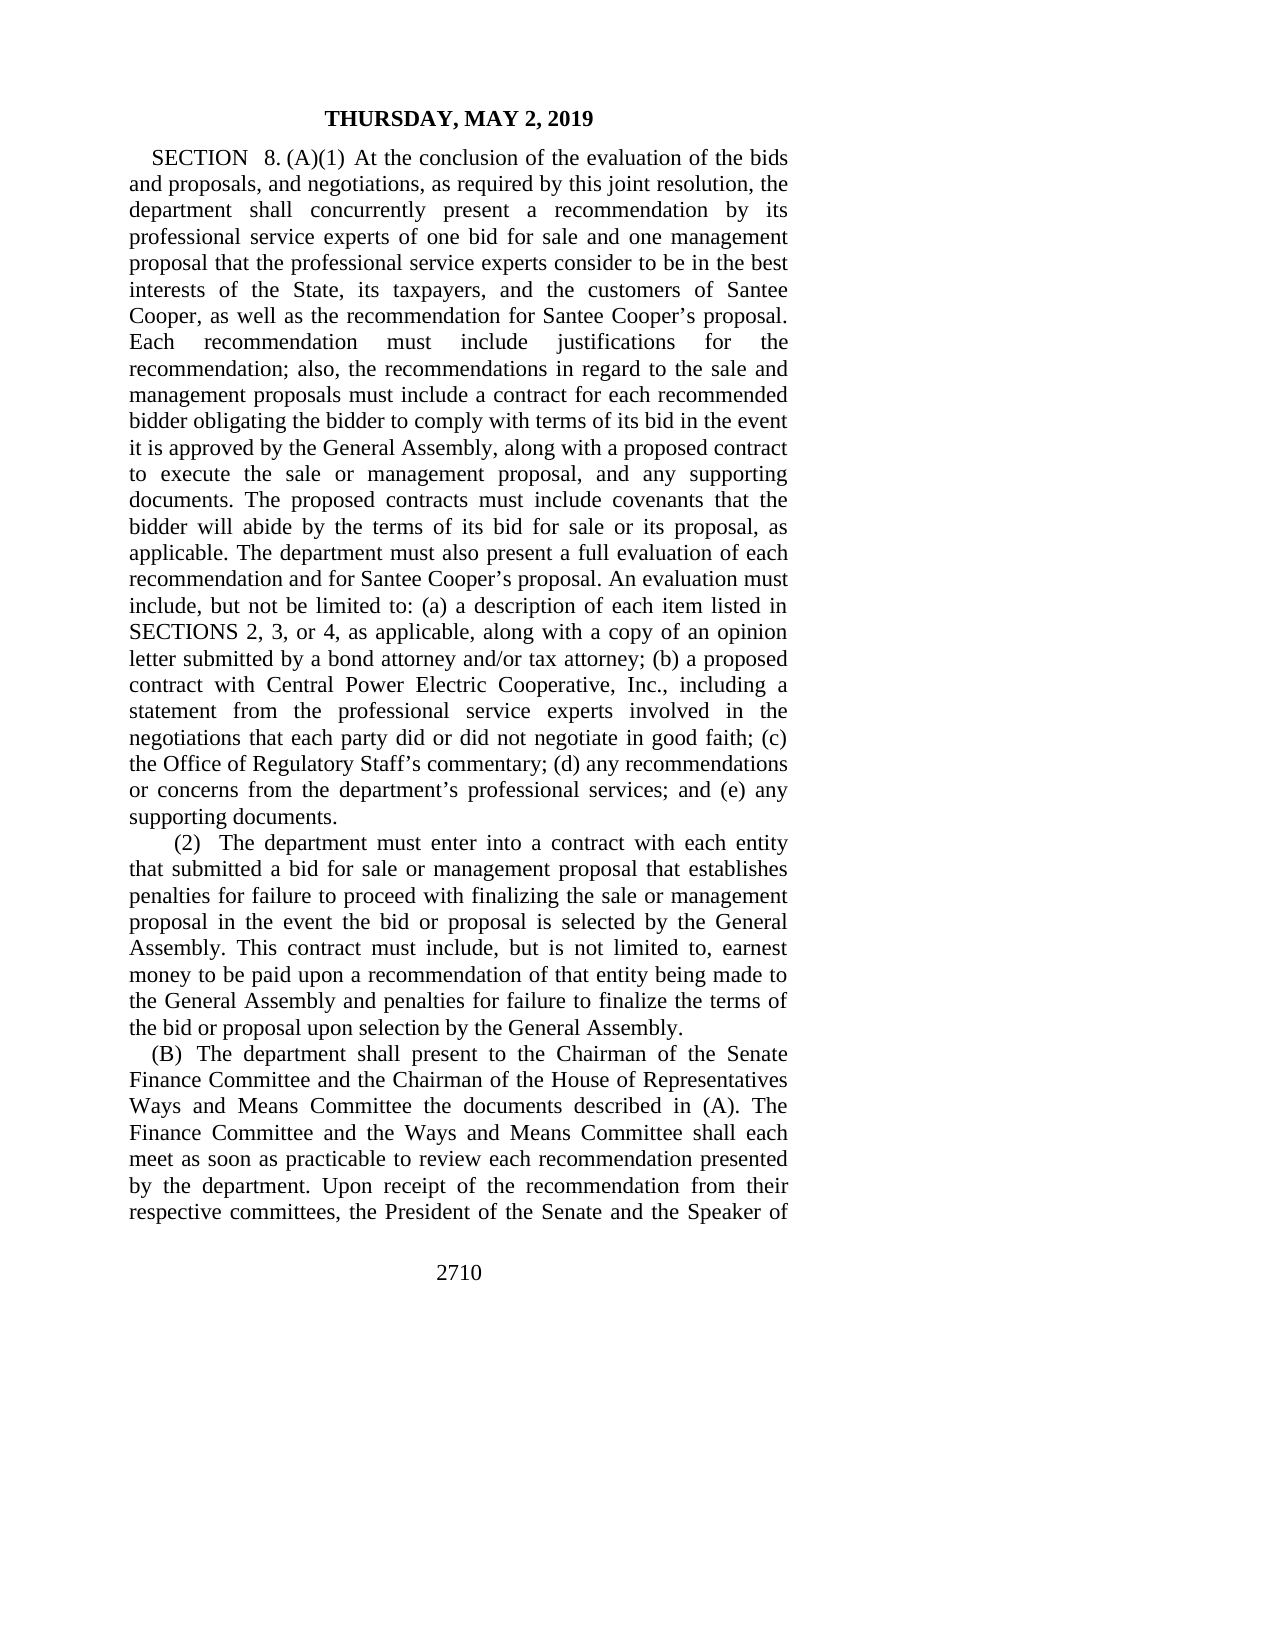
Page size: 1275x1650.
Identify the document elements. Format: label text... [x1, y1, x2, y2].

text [129, 1040, 789, 1224]
text SECTION 8. (A)(1) At the conclusion of the evaluation of the bids and proposals, and negotiations, as required by this joint resolution, the department shall concurrently present a recommendation by its professional service experts of one bid for sale and one management proposal that the professional service experts consider to be in the best interests of the State, its taxpayers, and the customers of Santee Cooper, as well as the recommendation for Santee Cooper’s proposal. Each recommendation must include justifications for the recommendation; also, the recommendations in regard to the sale and management proposals must include a contract for each recommended bidder obligating the bidder to comply with terms of its bid in the event it is approved by the General Assembly, along with a proposed contract to execute the sale or management proposal, and any supporting documents. The proposed contracts must include covenants that the bidder will abide by the terms of its bid for sale or its proposal, as applicable. The department must also present a full evaluation of each recommendation and for Santee Cooper’s proposal. An evaluation must include, but not be limited to: (a) a description of each item listed in SECTIONS 2, 3, or 4, as applicable, along with a copy of an opinion letter submitted by a bond attorney and/or tax attorney; (b) a proposed contract with Central Power Electric Cooperative, Inc., including a statement from the professional service experts involved in the negotiations that each party did or did not negotiate in good faith; (c) the Office of Regulatory Staff’s commentary; (d) any recommendations or concerns from the department’s professional services; and (e) any supporting documents. [129, 144, 789, 829]
text (2) The department must enter into a contract with each entity that submitted a bid for sale or management proposal that establishes penalties for failure to proceed with finalizing the sale or management proposal in the event the bid or proposal is selected by the General Assembly. This contract must include, but is not limited to, earnest money to be paid upon a recommendation of that entity being made to the General Assembly and penalties for failure to finalize the terms of the bid or proposal upon selection by the General Assembly. [129, 829, 789, 1040]
